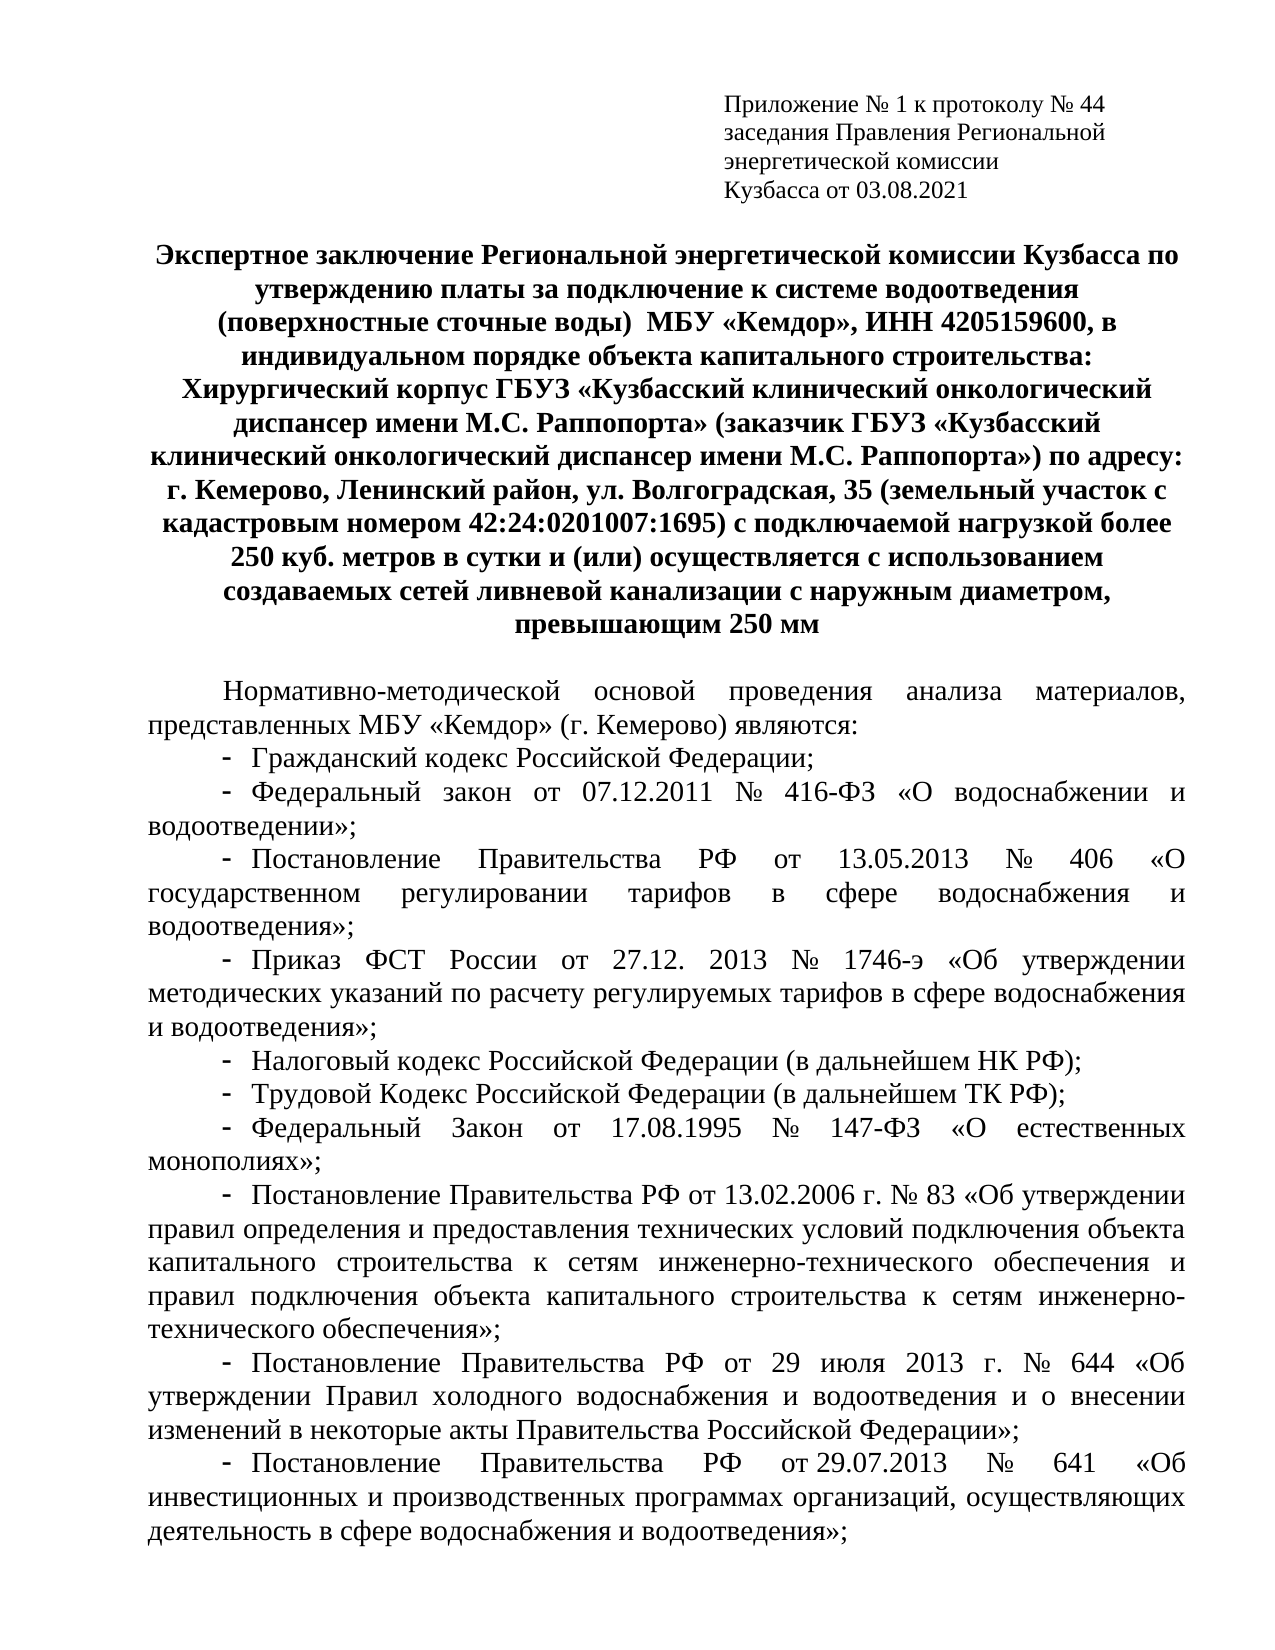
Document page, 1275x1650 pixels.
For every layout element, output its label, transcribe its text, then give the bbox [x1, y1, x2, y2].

list Трудовой Кодекс Российской Федерации (в дальнейшем ТК РФ); [148, 1076, 1186, 1110]
text Приложение № 1 к протоколу № 44 [0, 89, 1246, 117]
list Постановление Правительства РФ от 13.02.2006 г. № 83 «Об утверждении правил определения и предоставления технических условий подключения объекта капитального строительства к сетям инженерно-технического обеспечения и правил подключения объекта капитального строительства к сетям инженерно-технического обеспечения»; [148, 1177, 1186, 1345]
list Постановление Правительства РФ от 13.05.2013 № 406 «О государственном регулировании тарифов в сфере водоснабжения и водоотведения»; [148, 841, 1186, 942]
text Экспертное заключение Региональной энергетической комиссии Кузбасса по утверждению платы за подключение к системе водоотведения (поверхностные сточные воды) МБУ «Кемдор», ИНН 4205159600, в индивидуальном порядке объекта капитального строительства: Хирургический корпус ГБУЗ «Кузбасский клинический онкологический диспансер имени М.С. Раппопорта» (заказчик ГБУЗ «Кузбасский клинический онкологический диспансер имени М.С. Раппопорта») по адресу: г. Кемерово, Ленинский район, ул. Волгоградская, 35 (земельный участок с кадастровым номером 42:24:0201007:1695) с подключаемой нагрузкой более 250 куб. метров в сутки и (или) осуществляется с использованием создаваемых сетей ливневой канализации с наружным диаметром, превышающим 250 мм [148, 237, 1186, 640]
text энергетической комиссии [0, 146, 1246, 175]
text Кузбасса от 03.08.2021 [0, 175, 1246, 204]
list Постановление Правительства РФ от 29 июля 2013 г. № 644 «Об утверждении Правил холодного водоснабжения и водоотведения и о внесении изменений в некоторые акты Правительства Российской Федерации»; [148, 1345, 1186, 1446]
list Гражданский кодекс Российской Федерации; [148, 740, 1186, 774]
list Налоговый кодекс Российской Федерации (в дальнейшем НК РФ); [148, 1043, 1186, 1076]
list Постановление Правительства РФ от 29.07.2013 № 641 «Об инвестиционных и производственных программах организаций, осуществляющих деятельность в сфере водоснабжения и водоотведения»; [148, 1446, 1186, 1546]
text Нормативно-методической основой проведения анализа материалов, представленных МБУ «Кемдор» (г. Кемерово) являются: [148, 673, 1186, 740]
list Приказ ФСТ России от 27.12. 2013 № 1746-э «Об утверждении методических указаний по расчету регулируемых тарифов в сфере водоснабжения и водоотведения»; [148, 942, 1186, 1043]
list Федеральный закон от 07.12.2011 № 416-ФЗ «О водоснабжении и водоотведении»; [148, 774, 1186, 841]
text заседания Правления Региональной [0, 117, 1246, 146]
list Федеральный Закон от 17.08.1995 № 147-ФЗ «О естественных монополиях»; [148, 1110, 1186, 1177]
